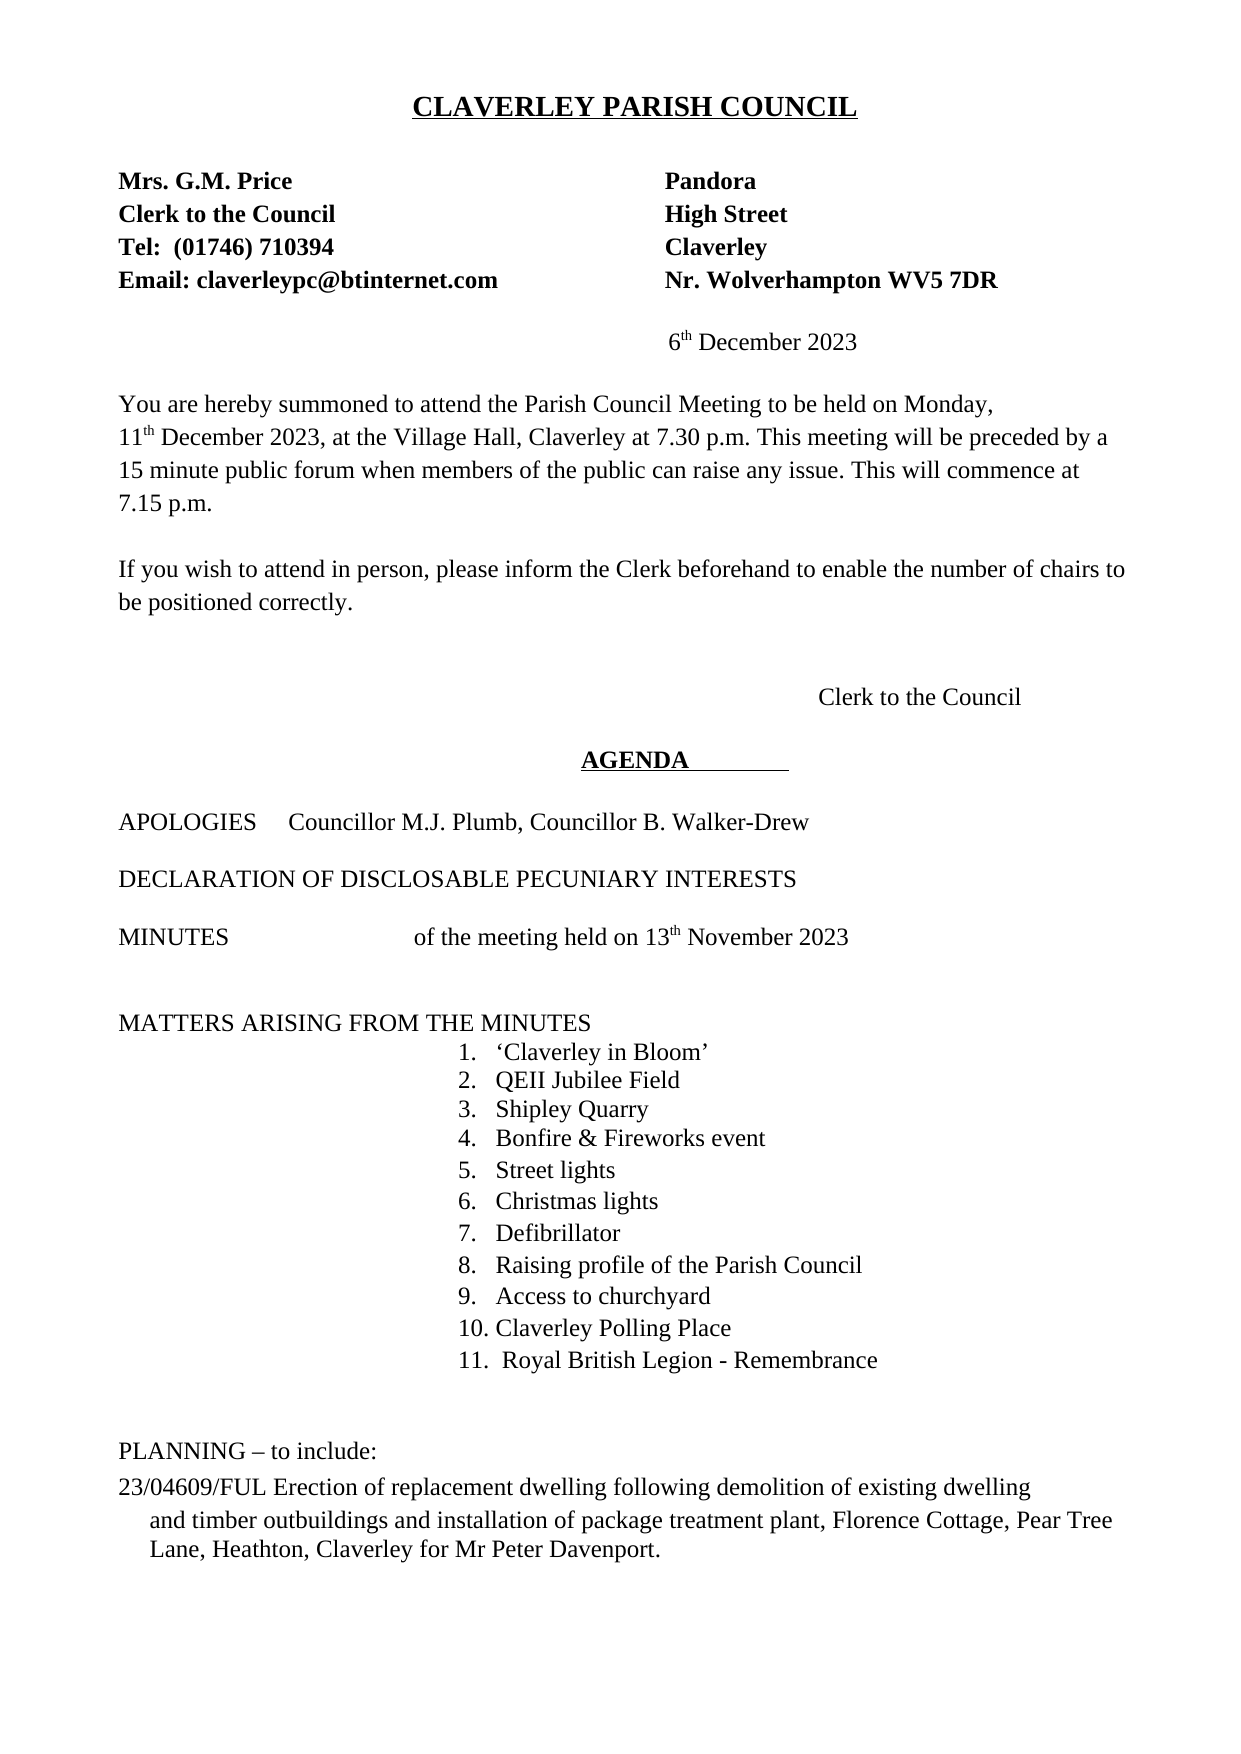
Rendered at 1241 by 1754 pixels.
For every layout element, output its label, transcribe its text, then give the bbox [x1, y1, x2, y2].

text Lane, Heathton, Claverley for Mr Peter Davenport. [118, 1534, 1152, 1563]
text 7.15 p.m. [118, 488, 1152, 517]
text If you wish to attend in person, please inform the Clerk beforehand to enable the number of chairs to be positioned correctly. [118, 554, 1152, 616]
list Street lights [458, 1155, 1152, 1183]
text PLANNING – to include: [118, 1436, 1152, 1465]
text 11th December 2023, at the Village Hall, Claverley at 7.30 p.m. This meeting will be preceded by a [118, 422, 1152, 451]
text MATTERS ARISING FROM THE MINUTES [118, 1008, 1152, 1037]
text AGENDA [118, 745, 1152, 773]
text CLAVERLEY PARISH COUNCIL [118, 89, 1152, 122]
text MINUTES of the meeting held on 13th November 2023 [118, 922, 1152, 951]
list Defibrillator [458, 1218, 1152, 1247]
text Email: claverleypc@btinternet.com Nr. Wolverhampton WV5 7DR [118, 265, 1152, 293]
list Christmas lights [458, 1186, 1152, 1215]
list Shipley Quarry [458, 1094, 1152, 1123]
list QEII Jubilee Field [458, 1066, 1152, 1094]
text Clerk to the Council [118, 682, 1152, 711]
text 23/04609/FUL Erection of replacement dwelling following demolition of existing dwelling [118, 1472, 1152, 1501]
list Raising profile of the Parish Council [458, 1250, 1152, 1278]
list ‘Claverley in Bloom’ [458, 1037, 1152, 1066]
text APOLOGIES Councillor M.J. Plumb, Councillor B. Walker-Drew [118, 807, 1152, 836]
text and timber outbuildings and installation of package treatment plant, Florence Cottage, Pear Tree [118, 1505, 1152, 1534]
text You are hereby summoned to attend the Parish Council Meeting to be held on Monday, [118, 389, 1152, 418]
text 15 minute public forum when members of the public can raise any issue. This will commence at [118, 455, 1152, 484]
text Tel: (01746) 710394 Claverley [118, 232, 1152, 261]
text Mrs. G.M. Price Pandora [118, 166, 1152, 194]
text DECLARATION OF DISCLOSABLE PECUNIARY INTERESTS [118, 864, 1152, 893]
list Royal British Legion - Remembrance [458, 1345, 1152, 1373]
list Claverley Polling Place [458, 1313, 1152, 1342]
text 6th December 2023 [118, 327, 1152, 356]
text Clerk to the Council High Street [118, 199, 1152, 227]
list Access to churchyard [458, 1281, 1152, 1310]
list Bonfire & Fireworks event [458, 1123, 1152, 1152]
